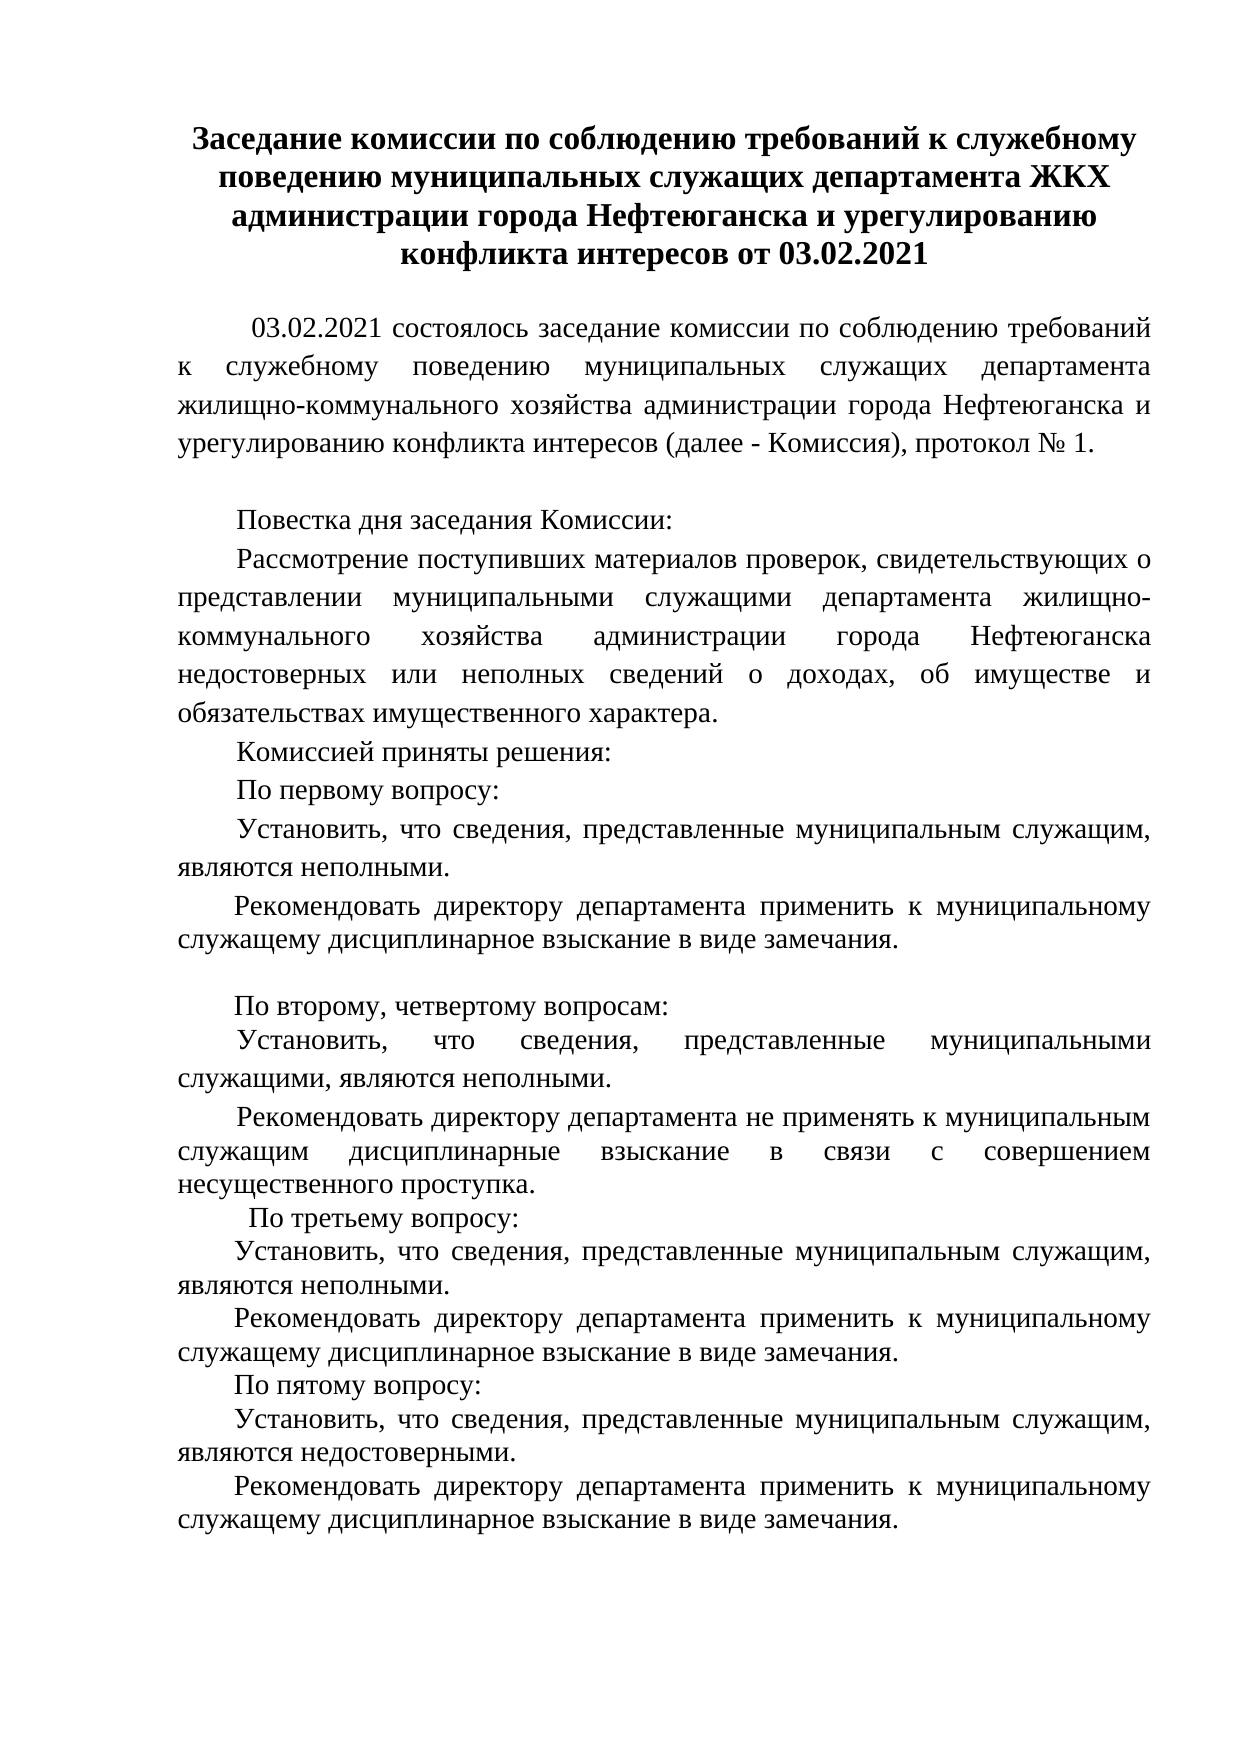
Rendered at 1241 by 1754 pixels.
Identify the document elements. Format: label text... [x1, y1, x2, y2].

text Повестка дня заседания Комиссии: [177, 502, 1152, 536]
text Рассмотрение поступивших материалов проверок, свидетельствующих о представлении муниципальными служащими департамента жилищно-коммунального хозяйства администрации города Нефтеюганска недостоверных или неполных сведений о доходах, об имуществе и обязательствах имущественного характера. [177, 541, 1152, 729]
text 03.02.2021 состоялось заседание комиссии по соблюдению требований к служебному поведению муниципальных служащих департамента жилищно-коммунального хозяйства администрации города Нефтеюганска и урегулированию конфликта интересов (далее - Комиссия), протокол № 1. [177, 310, 1152, 459]
text По пятому вопросу: [177, 1367, 1152, 1401]
text Установить, что сведения, представленные муниципальным служащим, являются неполными. [177, 811, 1152, 883]
text Установить, что сведения, представленные муниципальным служащим, являются неполными. [177, 1233, 1152, 1300]
text По третьему вопросу: [177, 1200, 1152, 1233]
text Комиссией приняты решения: [177, 734, 1152, 767]
text Установить, что сведения, представленные муниципальным служащим, являются недостоверными. [177, 1401, 1152, 1468]
text Рекомендовать директору департамента не применять к муниципальным служащим дисциплинарные взыскание в связи с совершением несущественного проступка. [177, 1099, 1152, 1200]
text По первому вопросу: [177, 772, 1152, 806]
text По второму, четвертому вопросам: [177, 988, 1152, 1022]
text Рекомендовать директору департамента применить к муниципальному служащему дисциплинарное взыскание в виде замечания. [177, 888, 1152, 955]
text Установить, что сведения, представленные муниципальными служащими, являются неполными. [177, 1022, 1152, 1094]
text Рекомендовать директору департамента применить к муниципальному служащему дисциплинарное взыскание в виде замечания. [177, 1300, 1152, 1367]
text Рекомендовать директору департамента применить к муниципальному служащему дисциплинарное взыскание в виде замечания. [177, 1468, 1152, 1535]
text Заседание комиссии по соблюдению требований к служебному поведению муниципальных служащих департамента ЖКХ администрации города Нефтеюганска и урегулированию конфликта интересов от 03.02.2021 [177, 118, 1152, 271]
